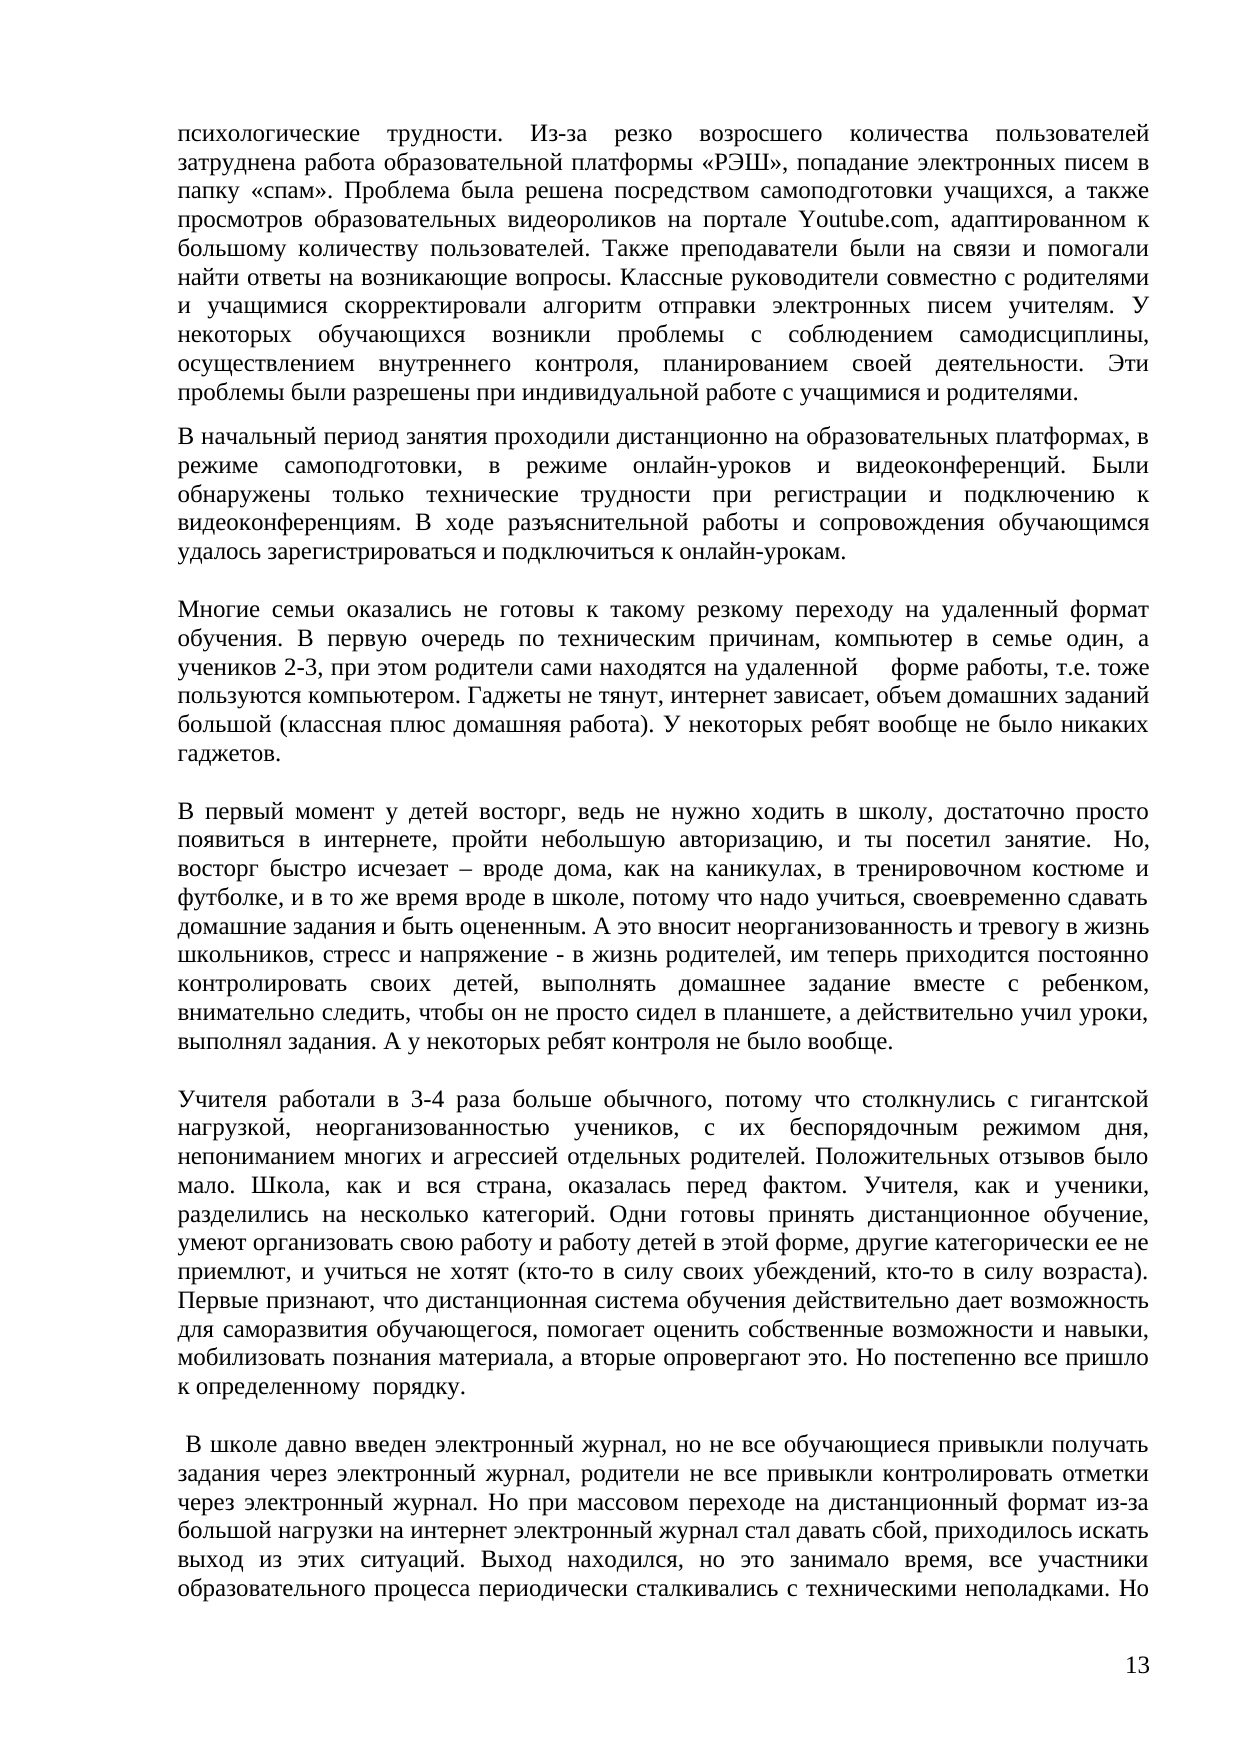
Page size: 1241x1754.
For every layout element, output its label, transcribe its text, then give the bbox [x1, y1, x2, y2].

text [177, 1429, 1150, 1602]
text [177, 118, 1150, 406]
text В первый момент у детей восторг, ведь не нужно ходить в школу, достаточно просто появиться в интернете, пройти небольшую авторизацию, и ты посетил занятие. Но, восторг быстро исчезает – вроде дома, как на каникулах, в тренировочном костюме и футболке, и в то же время вроде в школе, потому что надо учиться, своевременно сдавать домашние задания и быть оцененным. А это вносит неорганизованность и тревогу в жизнь школьников, стресс и напряжение - в жизнь родителей, им теперь приходится постоянно контролировать своих детей, выполнять домашнее задание вместе с ребенком, внимательно следить, чтобы он не просто сидел в планшете, а действительно учил уроки, выполнял задания. А у некоторых ребят контроля не было вообще. [177, 796, 1150, 1054]
text В начальный период занятия проходили дистанционно на образовательных платформах, в режиме самоподготовки, в режиме онлайн-уроков и видеоконференций. Были обнаружены только технические трудности при регистрации и подключению к видеоконференциям. В ходе разъяснительной работы и сопровождения обучающимся удалось зарегистрироваться и подключиться к онлайн-урокам. [177, 421, 1150, 565]
text Многие семьи оказались не готовы к такому резкому переходу на удаленный формат обучения. В первую очередь по техническим причинам, компьютер в семье один, а учеников 2-3, при этом родители сами находятся на удаленной форме работы, т.е. тоже пользуются компьютером. Гаджеты не тянут, интернет зависает, объем домашних заданий большой (классная плюс домашняя работа). У некоторых ребят вообще не было никаких гаджетов. [177, 594, 1150, 767]
text Учителя работали в 3-4 раза больше обычного, потому что столкнулись с гигантской нагрузкой, неорганизованностью учеников, с их беспорядочным режимом дня, непониманием многих и агрессией отдельных родителей. Положительных отзывов было мало. Школа, как и вся страна, оказалась перед фактом. Учителя, как и ученики, разделились на несколько категорий. Одни готовы принять дистанционное обучение, умеют организовать свою работу и работу детей в этой форме, другие категорически ее не приемлют, и учиться не хотят (кто-то в силу своих убеждений, кто-то в силу возраста). Первые признают, что дистанционная система обучения действительно дает возможность для саморазвития обучающегося, помогает оценить собственные возможности и навыки, мобилизовать познания материала, а вторые опровергают это. Но постепенно все пришло к определенному порядку. [177, 1084, 1150, 1400]
